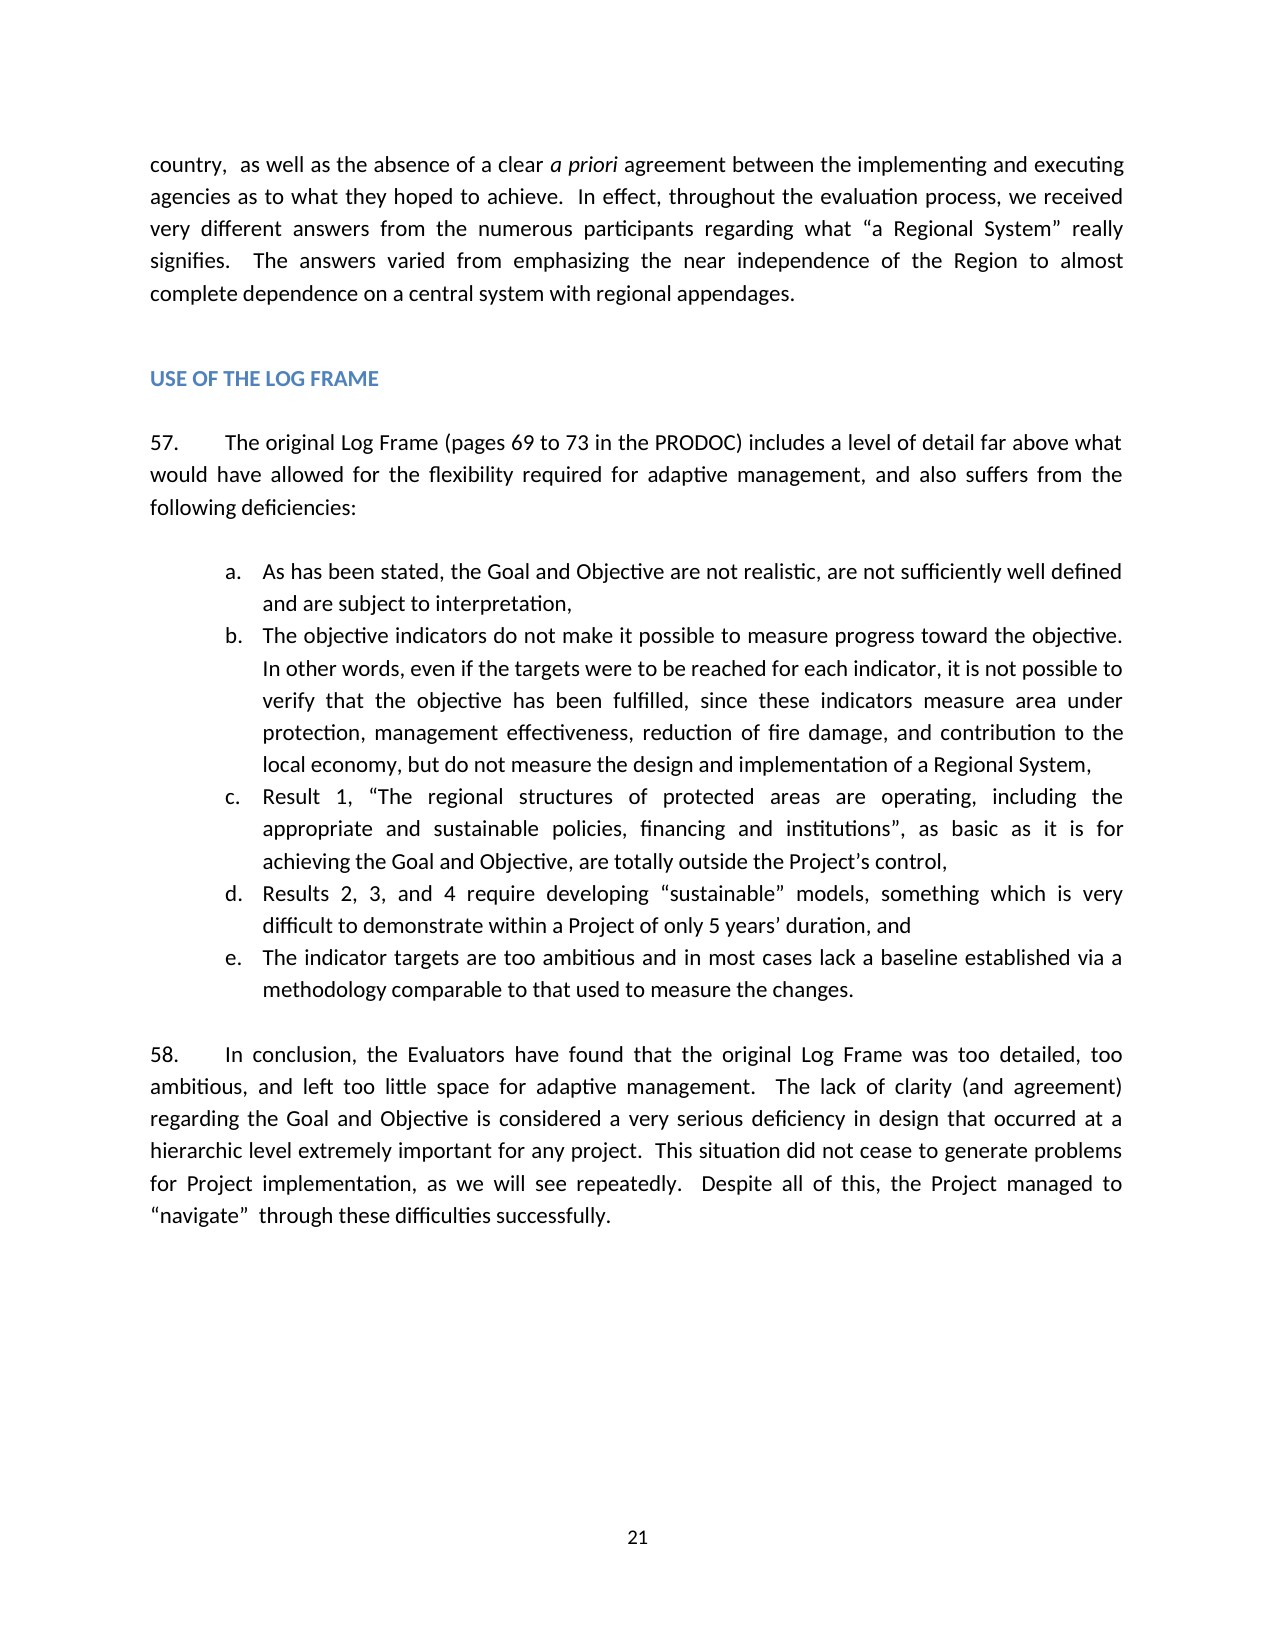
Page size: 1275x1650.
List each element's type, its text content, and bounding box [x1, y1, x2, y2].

list The objective indicators do not make it possible to measure progress toward the objective. In other words, even if the targets were to be reached for each indicator, it is not possible to verify that the objective has been fulfilled, since these indicators measure area under protection, management effectiveness, reduction of fire damage, and contribution to the local economy, but do not measure the design and implementation of a Regional System, [225, 621, 1125, 778]
list As has been stated, the Goal and Objective are not realistic, are not sufficiently well defined and are subject to interpretation, [225, 557, 1125, 617]
list The original Log Frame (pages 69 to 73 in the PRODOC) includes a level of detail far above what would have allowed for the flexibility required for adaptive management, and also suffers from the following deficiencies: [150, 428, 1125, 521]
subtitle USE OF THE LOG FRAME [150, 364, 1125, 392]
list The indicator targets are too ambitious and in most cases lack a baseline established via a methodology comparable to that used to measure the changes. [225, 943, 1125, 1003]
list Results 2, 3, and 4 require developing “sustainable” models, something which is very difficult to demonstrate within a Project of only 5 years’ duration, and [225, 879, 1125, 939]
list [150, 150, 1125, 307]
list In conclusion, the Evaluators have found that the original Log Frame was too detailed, too ambitious, and left too little space for adaptive management. The lack of clarity (and agreement) regarding the Goal and Objective is considered a very serious deficiency in design that occurred at a hierarchic level extremely important for any project. This situation did not cease to generate problems for Project implementation, as we will see repeatedly. Despite all of this, the Project managed to “navigate” through these difficulties successfully. [150, 1040, 1125, 1229]
list Result 1, “The regional structures of protected areas are operating, including the appropriate and sustainable policies, financing and institutions”, as basic as it is for achieving the Goal and Objective, are totally outside the Project’s control, [225, 782, 1125, 875]
